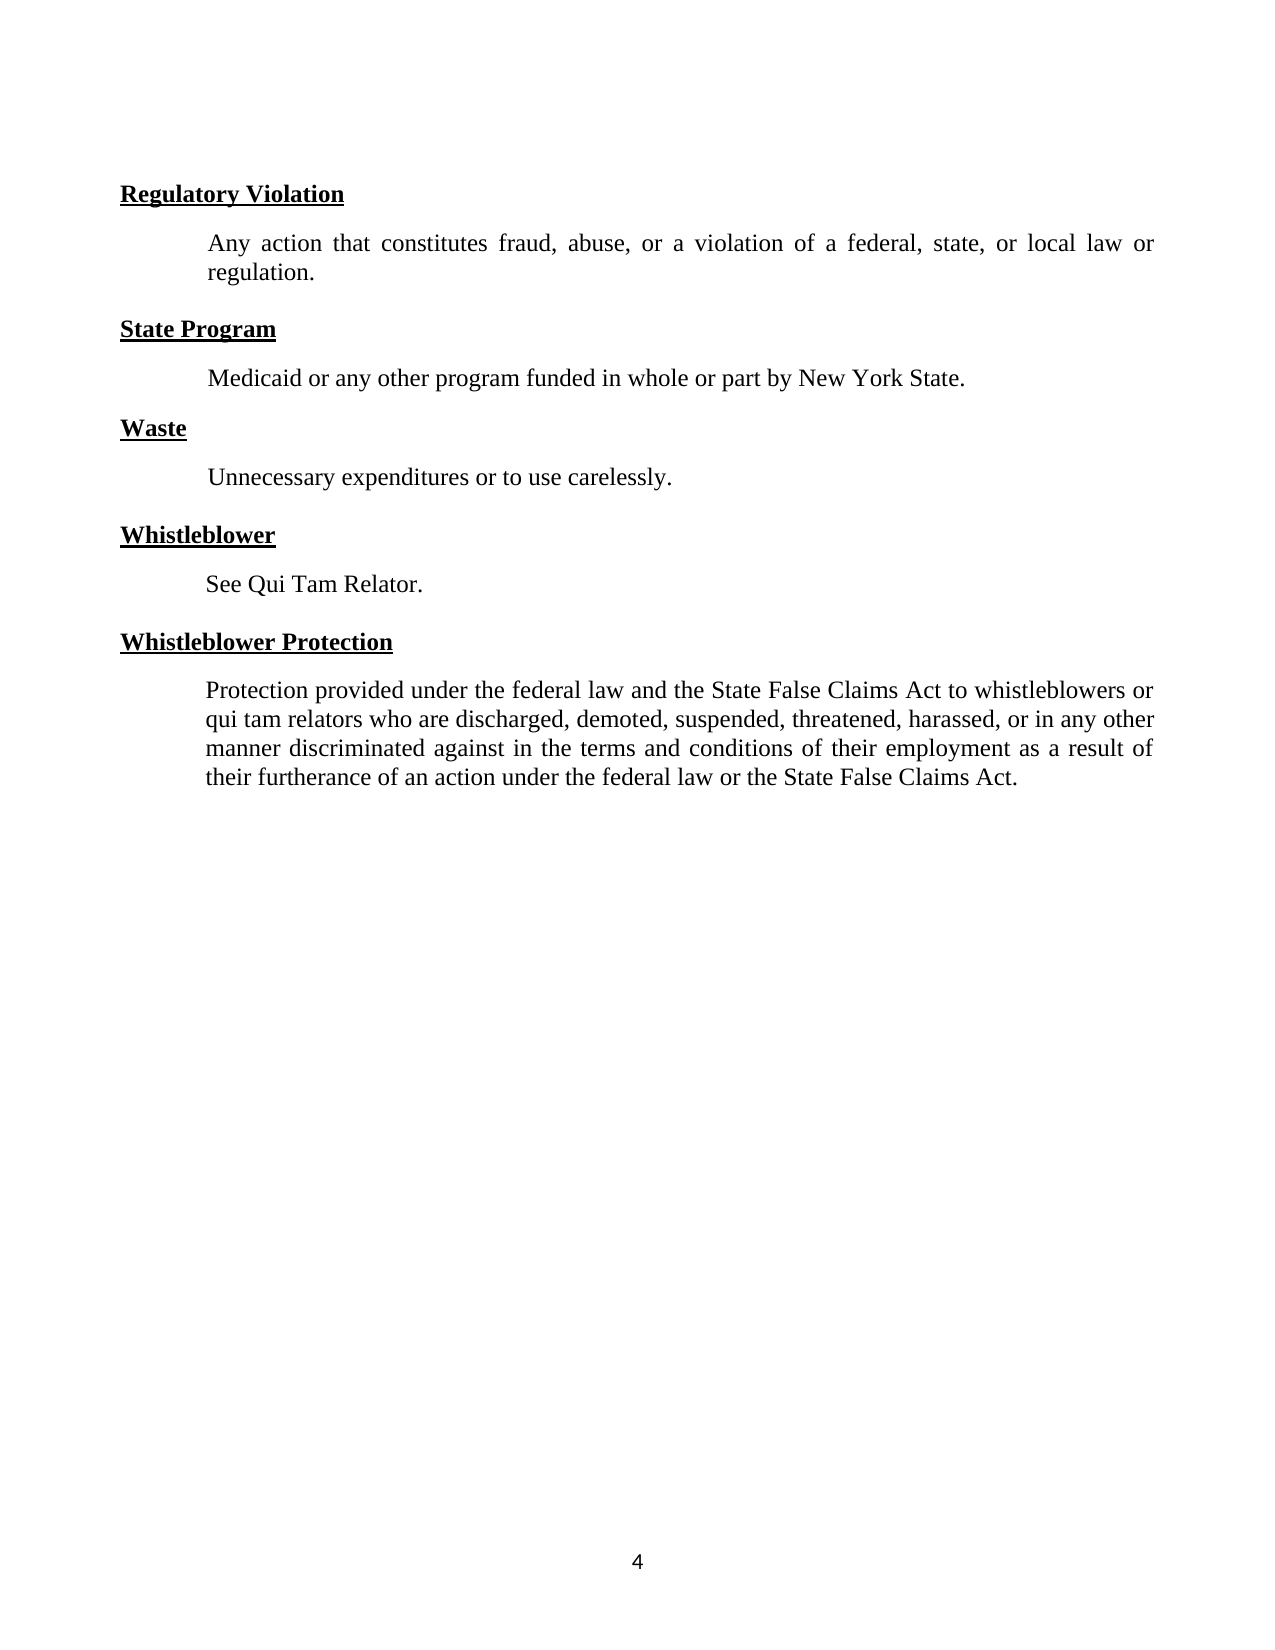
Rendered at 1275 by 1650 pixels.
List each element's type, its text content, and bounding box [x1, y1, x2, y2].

text Any action that constitutes fraud, abuse, or a violation of a federal, state, or local law or regulation. [207, 228, 1155, 285]
text Protection provided under the federal law and the State False Claims Act to whistleblowers or qui tam relators who are discharged, demoted, suspended, threatened, harassed, or in any other manner discriminated against in the terms and conditions of their employment as a result of their furtherance of an action under the federal law or the State False Claims Act. [205, 676, 1155, 791]
subtitle Whistleblower Protection [120, 627, 1155, 655]
text See Qui Tam Relator. [205, 569, 1155, 598]
subtitle Waste [120, 413, 1155, 442]
subtitle Whistleblower [120, 520, 1155, 549]
subtitle State Program [120, 314, 1155, 343]
text Unnecessary expenditures or to use carelessly. [207, 462, 1155, 491]
subtitle Regulatory Violation [120, 179, 1155, 207]
text Medicaid or any other program funded in whole or part by New York State. [207, 363, 1155, 392]
